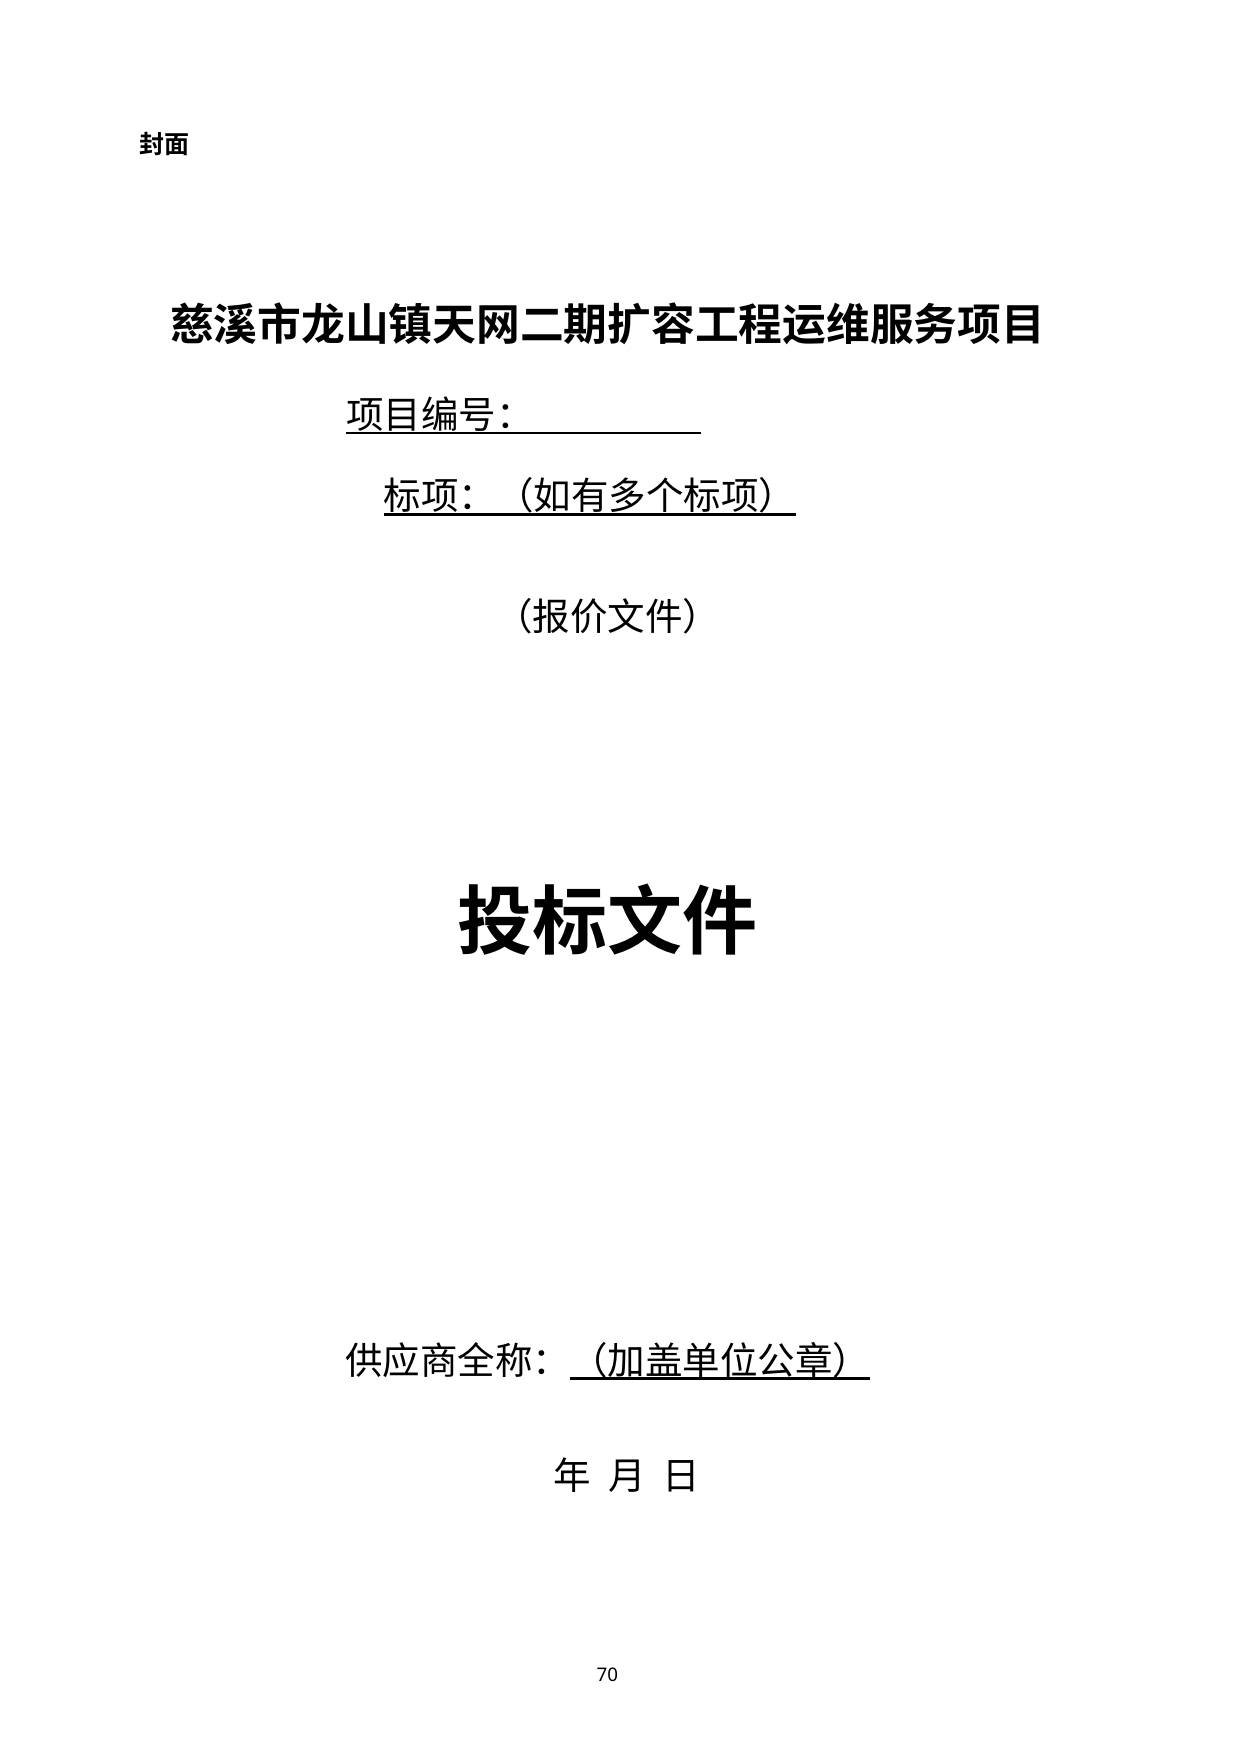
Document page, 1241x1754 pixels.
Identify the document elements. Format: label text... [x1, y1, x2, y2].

text 封面 [139, 118, 1075, 162]
text 供应商全称：（加盖单位公章） [139, 1331, 1075, 1385]
text 标项：（如有多个标项） [139, 466, 1075, 521]
text 年 月 日 [139, 1446, 1075, 1500]
text （报价文件） [139, 587, 1075, 642]
text 投标文件 [139, 862, 1075, 970]
text 项目编号： [139, 385, 1075, 439]
text 慈溪市龙山镇天网二期扩容工程运维服务项目 [139, 290, 1075, 353]
